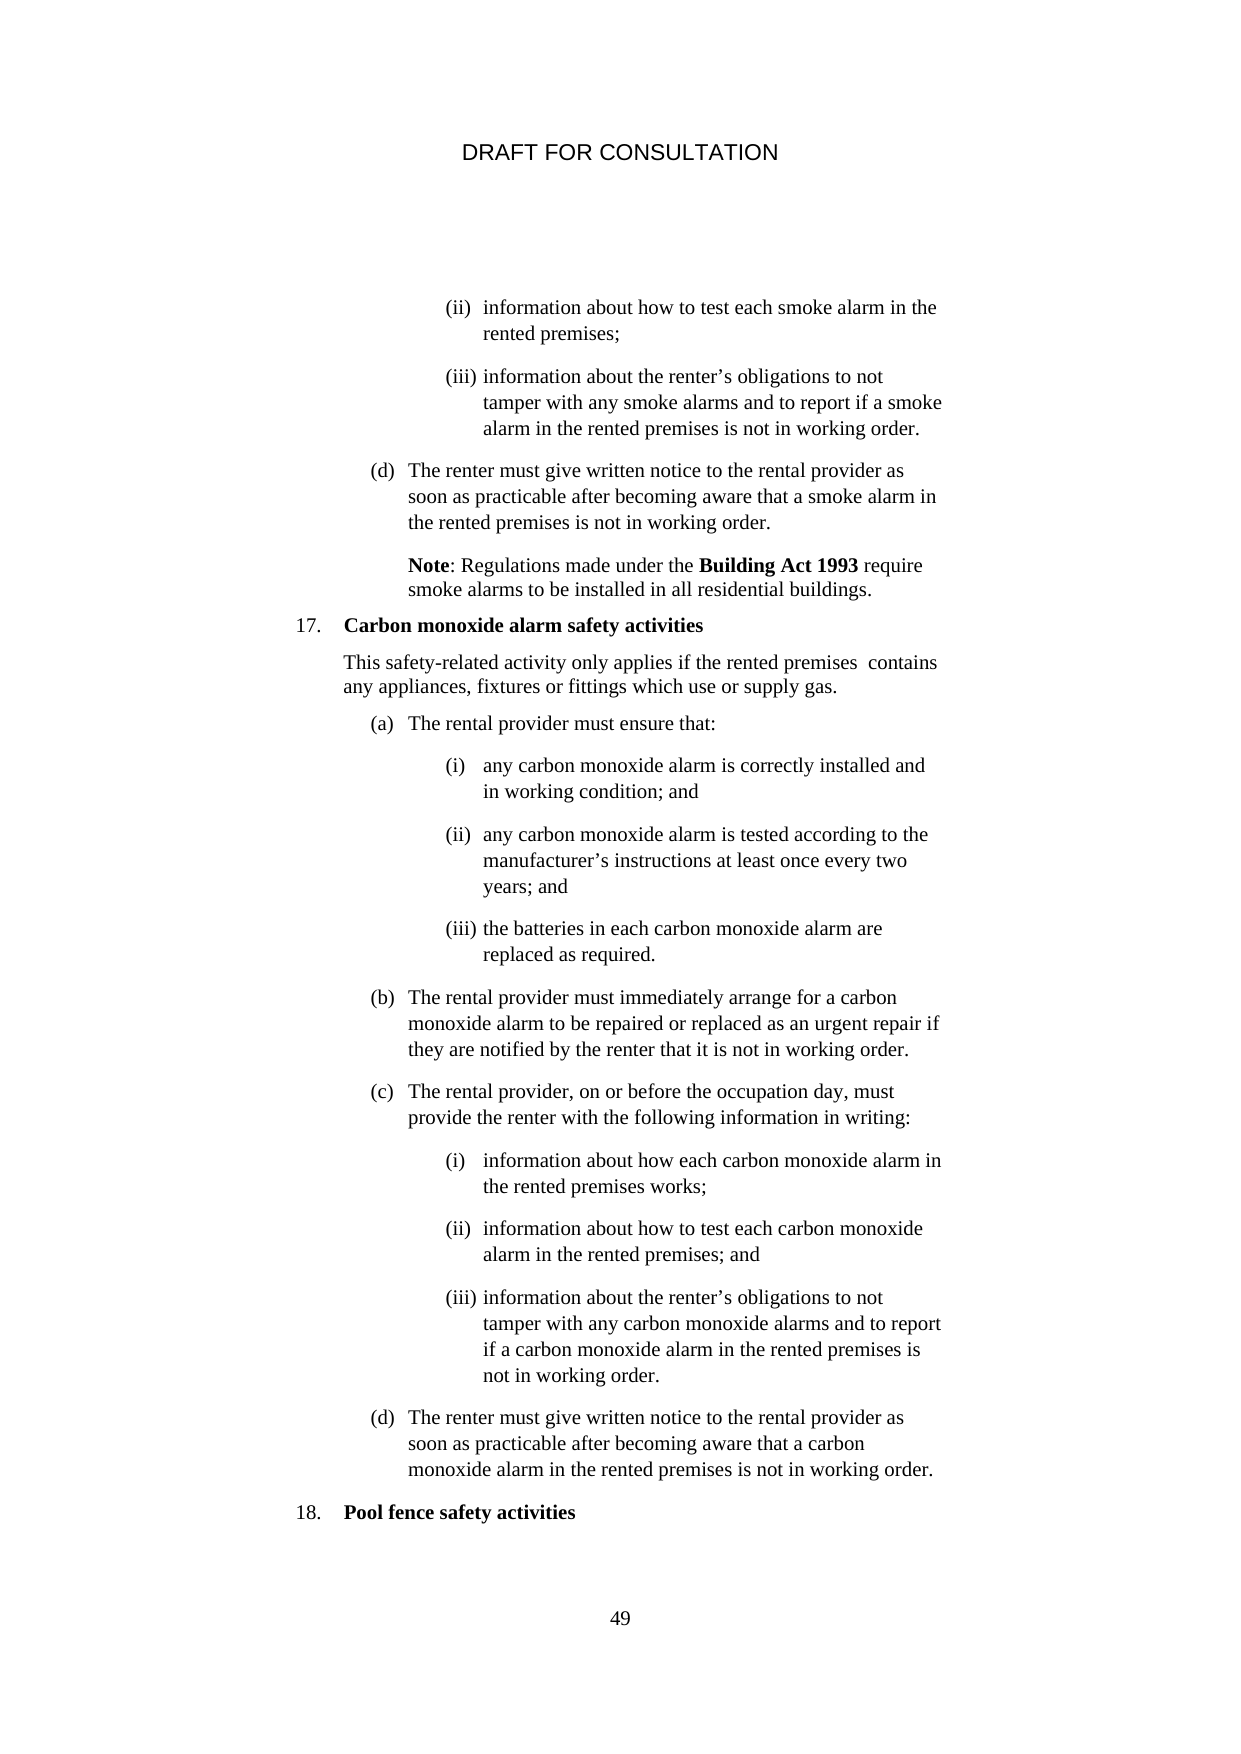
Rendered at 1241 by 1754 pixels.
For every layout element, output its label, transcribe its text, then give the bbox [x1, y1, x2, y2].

list information about the renter’s obligations to not tamper with any smoke alarms and to report if a smoke alarm in the rented premises is not in working order. [445, 364, 945, 440]
list The rental provider must immediately arrange for a carbon monoxide alarm to be repaired or replaced as an urgent repair if they are notified by the renter that it is not in working order. [370, 985, 945, 1061]
text This safety-related activity only applies if the rented premises contains any appliances, fixtures or fittings which use or supply gas. [343, 650, 945, 698]
text 18. Pool fence safety activities [295, 1500, 945, 1524]
list any carbon monoxide alarm is correctly installed and in working condition; and [445, 753, 945, 803]
list information about how to test each carbon monoxide alarm in the rented premises; and [445, 1216, 945, 1266]
list information about how each carbon monoxide alarm in the rented premises works; [445, 1148, 945, 1198]
list The rental provider, on or before the occupation day, must provide the renter with the following information in writing: [370, 1079, 945, 1129]
list information about how to test each smoke alarm in the rented premises; [445, 295, 945, 345]
text Note: Regulations made under the Building Act 1993 require smoke alarms to be installed in all residential buildings. [408, 553, 945, 601]
list any carbon monoxide alarm is tested according to the manufacturer’s instructions at least once every two years; and [445, 822, 945, 898]
list The renter must give written notice to the rental provider as soon as practicable after becoming aware that a smoke alarm in the rented premises is not in working order. [370, 458, 945, 534]
text 17. Carbon monoxide alarm safety activities [295, 613, 945, 637]
list The rental provider must ensure that: [370, 711, 945, 735]
list information about the renter’s obligations to not tamper with any carbon monoxide alarms and to report if a carbon monoxide alarm in the rented premises is not in working order. [445, 1285, 945, 1387]
list the batteries in each carbon monoxide alarm are replaced as required. [445, 916, 945, 966]
list The renter must give written notice to the rental provider as soon as practicable after becoming aware that a carbon monoxide alarm in the rented premises is not in working order. [370, 1405, 945, 1481]
